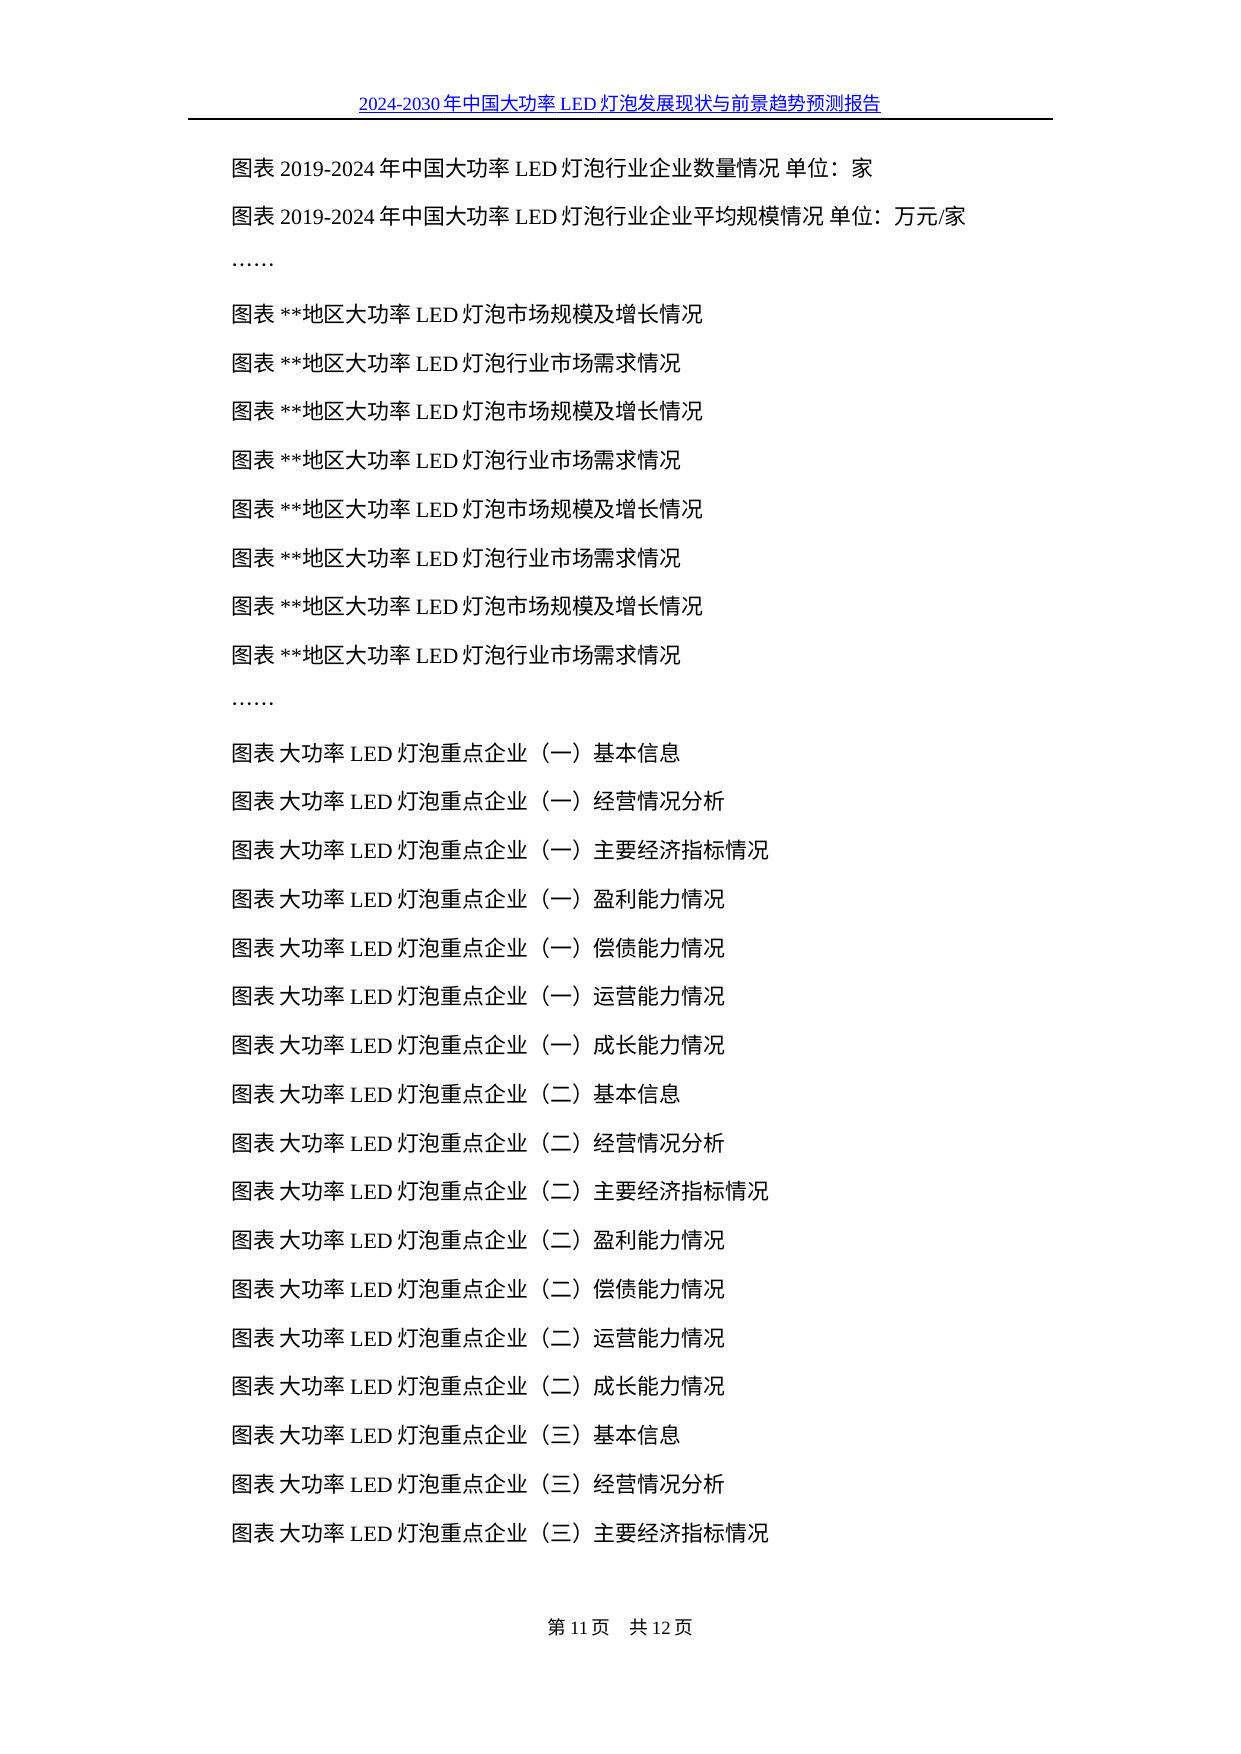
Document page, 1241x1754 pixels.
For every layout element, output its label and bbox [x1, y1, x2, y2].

text [187, 150, 1053, 1548]
